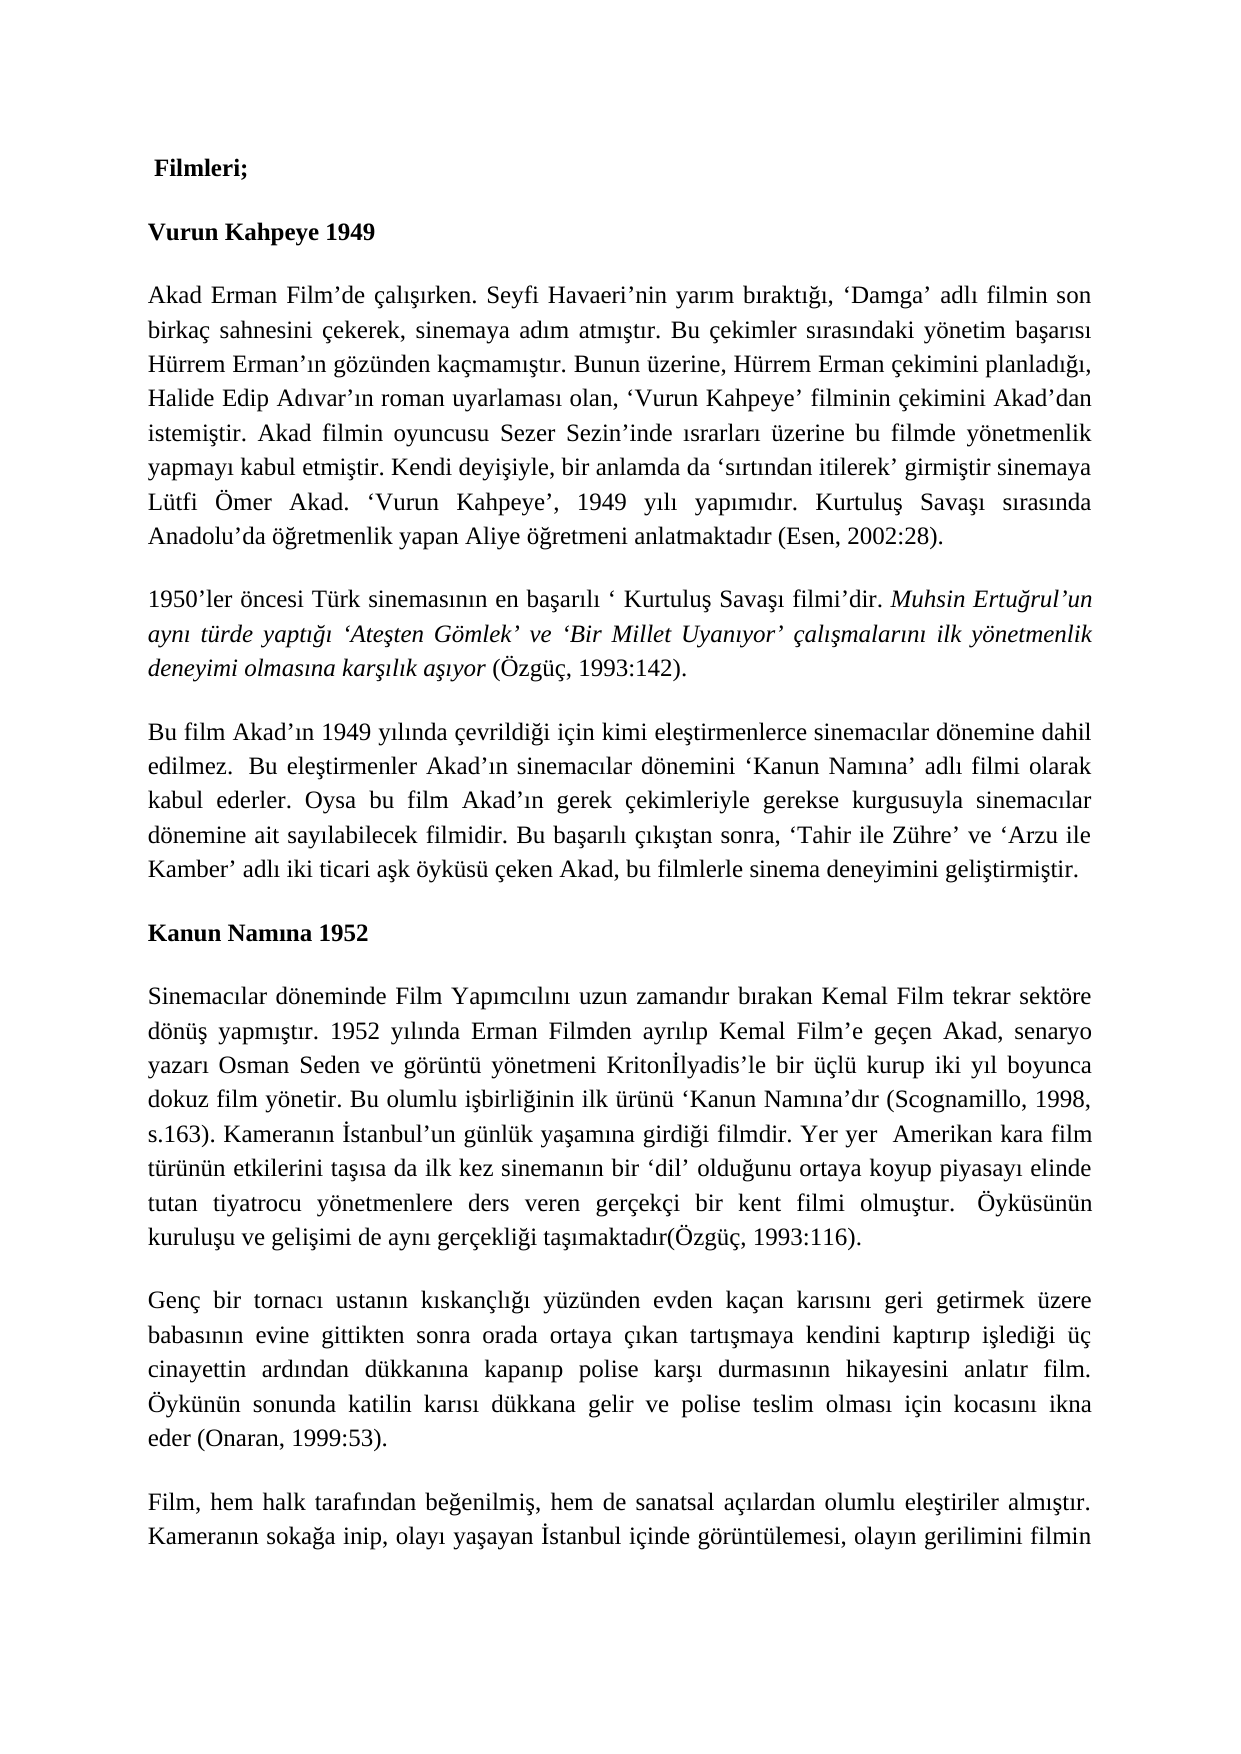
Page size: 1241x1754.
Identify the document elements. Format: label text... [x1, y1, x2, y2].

text Vurun Kahpeye 1949 [148, 211, 1093, 246]
text Akad Erman Film’de çalışırken. Seyfi Havaeri’nin yarım bıraktığı, ‘Damga’ adlı filmin son birkaç sahnesini çekerek, sinemaya adım atmıştır. Bu çekimler sırasındaki yönetim başarısı Hürrem Erman’ın gözünden kaçmamıştır. Bunun üzerine, Hürrem Erman çekimini planladığı, Halide Edip Adıvar’ın roman uyarlaması olan, ‘Vurun Kahpeye’ filminin çekimini Akad’dan istemiştir. Akad filmin oyuncusu Sezer Sezin’inde ısrarları üzerine bu filmde yönetmenlik yapmayı kabul etmiştir. Kendi deyişiyle, bir anlamda da ‘sırtından itilerek’ girmiştir sinemaya Lütfi Ömer Akad. ‘Vurun Kahpeye’, 1949 yılı yapımıdır. Kurtuluş Savaşı sırasında Anadolu’da öğretmenlik yapan Aliye öğretmeni anlatmaktadır (Esen, 2002:28). [148, 275, 1093, 550]
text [148, 1481, 1093, 1550]
text Genç bir tornacı ustanın kıskançlığı yüzünden evden kaçan karısını geri getirmek üzere babasının evine gittikten sonra orada ortaya çıkan tartışmaya kendini kaptırıp işlediği üç cinayettin ardından dükkanına kapanıp polise karşı durmasının hikayesini anlatır film. Öykünün sonunda katilin karısı dükkana gelir ve polise teslim olması için kocasını ikna eder (Onaran, 1999:53). [148, 1280, 1093, 1452]
text Kanun Namına 1952 [148, 912, 1093, 947]
text 1950’ler öncesi Türk sinemasının en başarılı ‘ Kurtuluş Savaşı filmi’dir. Muhsin Ertuğrul’un aynı türde yaptığı ‘Ateşten Gömlek’ ve ‘Bir Millet Uyanıyor’ çalışmalarını ilk yönetmenlik deneyimi olmasına karşılık aşıyor (Özgüç, 1993:142). [148, 579, 1093, 682]
text Bu film Akad’ın 1949 yılında çevrildiği için kimi eleştirmenlerce sinemacılar dönemine dahil edilmez. Bu eleştirmenler Akad’ın sinemacılar dönemini ‘Kanun Namına’ adlı filmi olarak kabul ederler. Oysa bu film Akad’ın gerek çekimleriyle gerekse kurgusuyla sinemacılar dönemine ait sayılabilecek filmidir. Bu başarılı çıkıştan sonra, ‘Tahir ile Zühre’ ve ‘Arzu ile Kamber’ adlı iki ticari aşk öyküsü çeken Akad, bu filmlerle sinema deneyimini geliştirmiştir. [148, 711, 1093, 883]
text Sinemacılar döneminde Film Yapımcılını uzun zamandır bırakan Kemal Film tekrar sektöre dönüş yapmıştır. 1952 yılında Erman Filmden ayrılıp Kemal Film’e geçen Akad, senaryo yazarı Osman Seden ve görüntü yönetmeni Kritonİlyadis’le bir üçlü kurup iki yıl boyunca dokuz film yönetir. Bu olumlu işbirliğinin ilk ürünü ‘Kanun Namına’dır (Scognamillo, 1998, s.163). Kameranın İstanbul’un günlük yaşamına girdiği filmdir. Yer yer Amerikan kara film türünün etkilerini taşısa da ilk kez sinemanın bir ‘dil’ olduğunu ortaya koyup piyasayı elinde tutan tiyatrocu yönetmenlere ders veren gerçekçi bir kent filmi olmuştur. Öyküsünün kuruluşu ve gelişimi de aynı gerçekliği taşımaktadır(Özgüç, 1993:116). [148, 976, 1093, 1251]
text Filmleri; [148, 148, 1093, 182]
